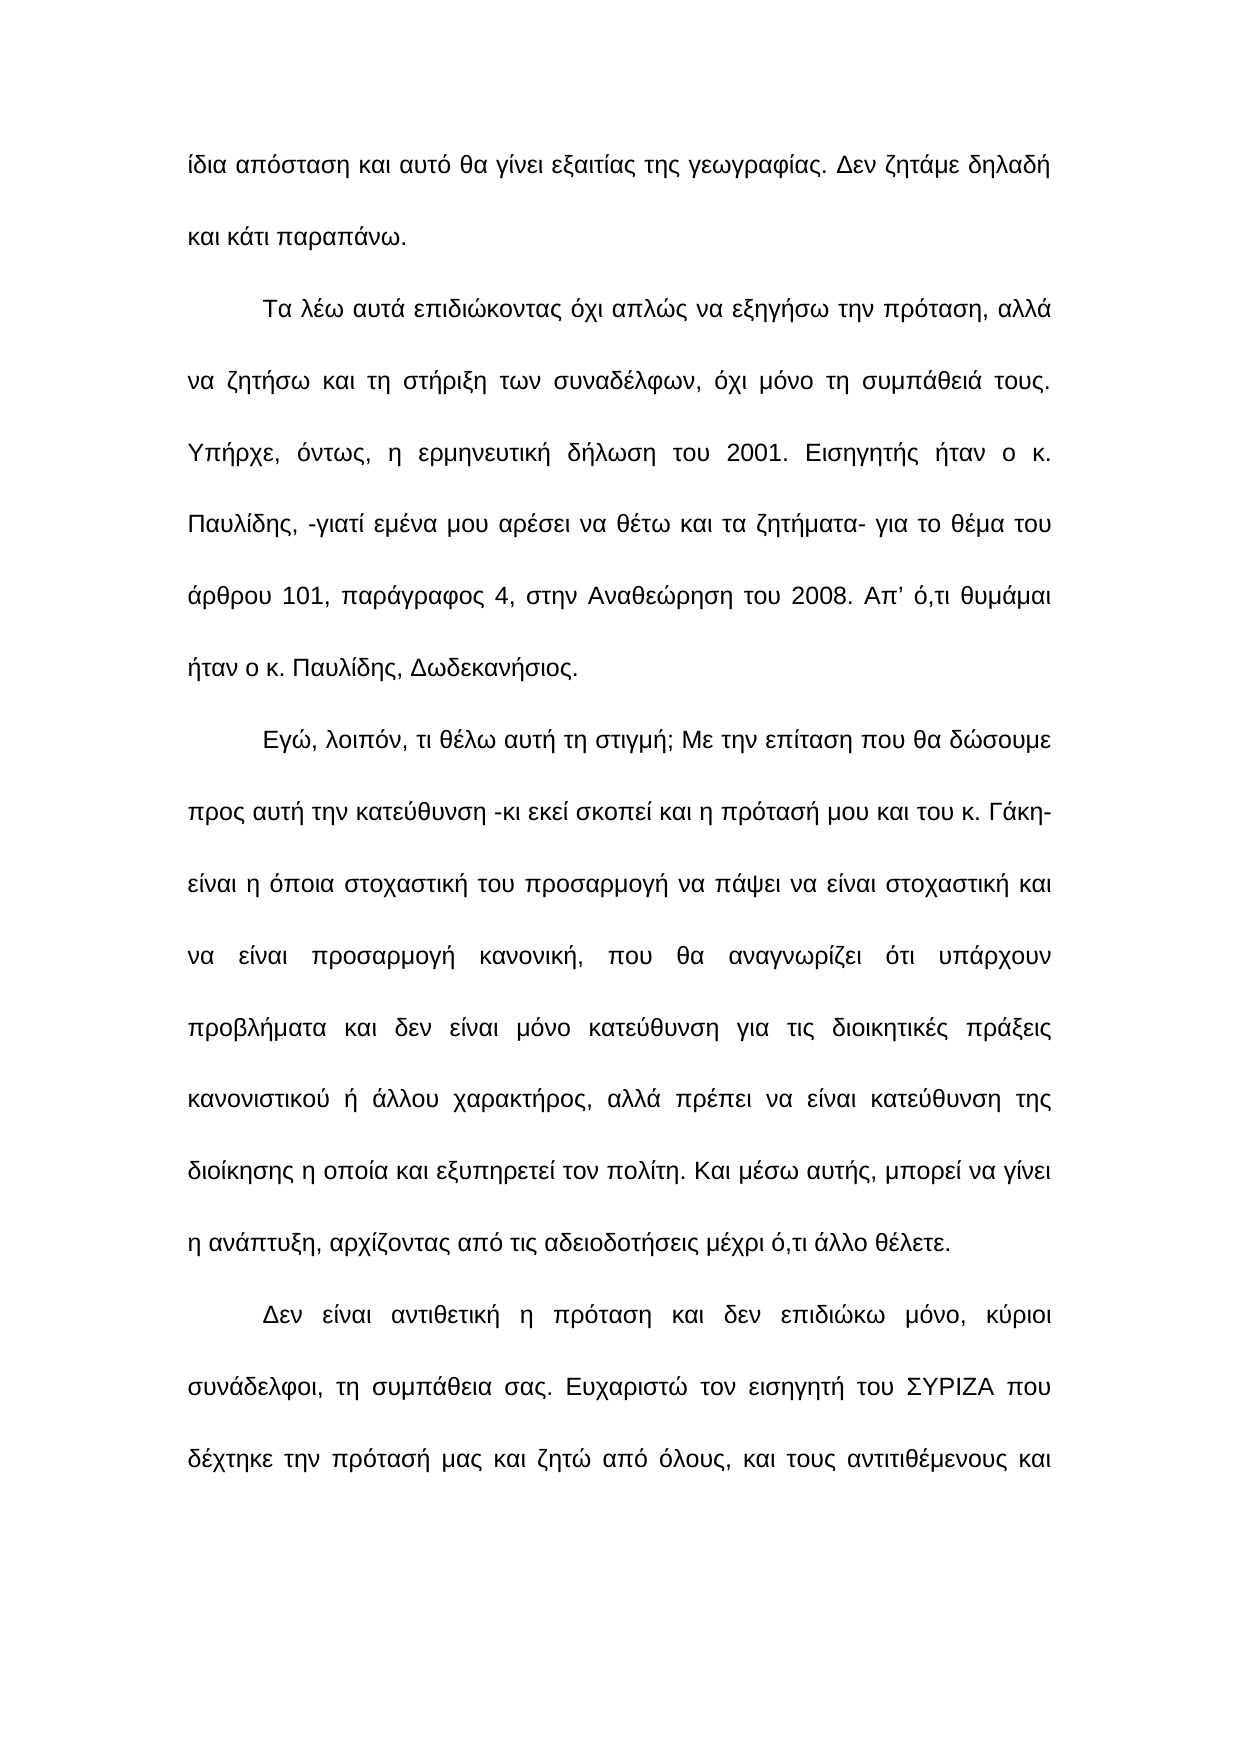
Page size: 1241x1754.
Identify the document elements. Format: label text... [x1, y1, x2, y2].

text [187, 1300, 1053, 1472]
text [187, 150, 1053, 251]
text Τα λέω αυτά επιδιώκοντας όχι απλώς να εξηγήσω την πρόταση, αλλά να ζητήσω και τη στήριξη των συναδέλφων, όχι μόνο τη συμπάθειά τους. Υπήρχε, όντως, η ερμηνευτική δήλωση του 2001. Εισηγητής ήταν ο κ. Παυλίδης, -γιατί εμένα μου αρέσει να θέτω και τα ζητήματα- για το θέμα του άρθρου 101, παράγραφος 4, στην Αναθεώρηση του 2008. Απ’ ό,τι θυμάμαι ήταν ο κ. Παυλίδης, Δωδεκανήσιος. [187, 294, 1053, 682]
text Εγώ, λοιπόν, τι θέλω αυτή τη στιγμή; Με την επίταση που θα δώσουμε προς αυτή την κατεύθυνση -κι εκεί σκοπεί και η πρότασή μου και του κ. Γάκη- είναι η όποια στοχαστική του προσαρμογή να πάψει να είναι στοχαστική και να είναι προσαρμογή κανονική, που θα αναγνωρίζει ότι υπάρχουν προβλήματα και δεν είναι μόνο κατεύθυνση για τις διοικητικές πράξεις κανονιστικού ή άλλου χαρακτήρος, αλλά πρέπει να είναι κατεύθυνση της διοίκησης η οποία και εξυπηρετεί τον πολίτη. Και μέσω αυτής, μπορεί να γίνει η ανάπτυξη, αρχίζοντας από τις αδειοδοτήσεις μέχρι ό,τι άλλο θέλετε. [187, 725, 1053, 1257]
